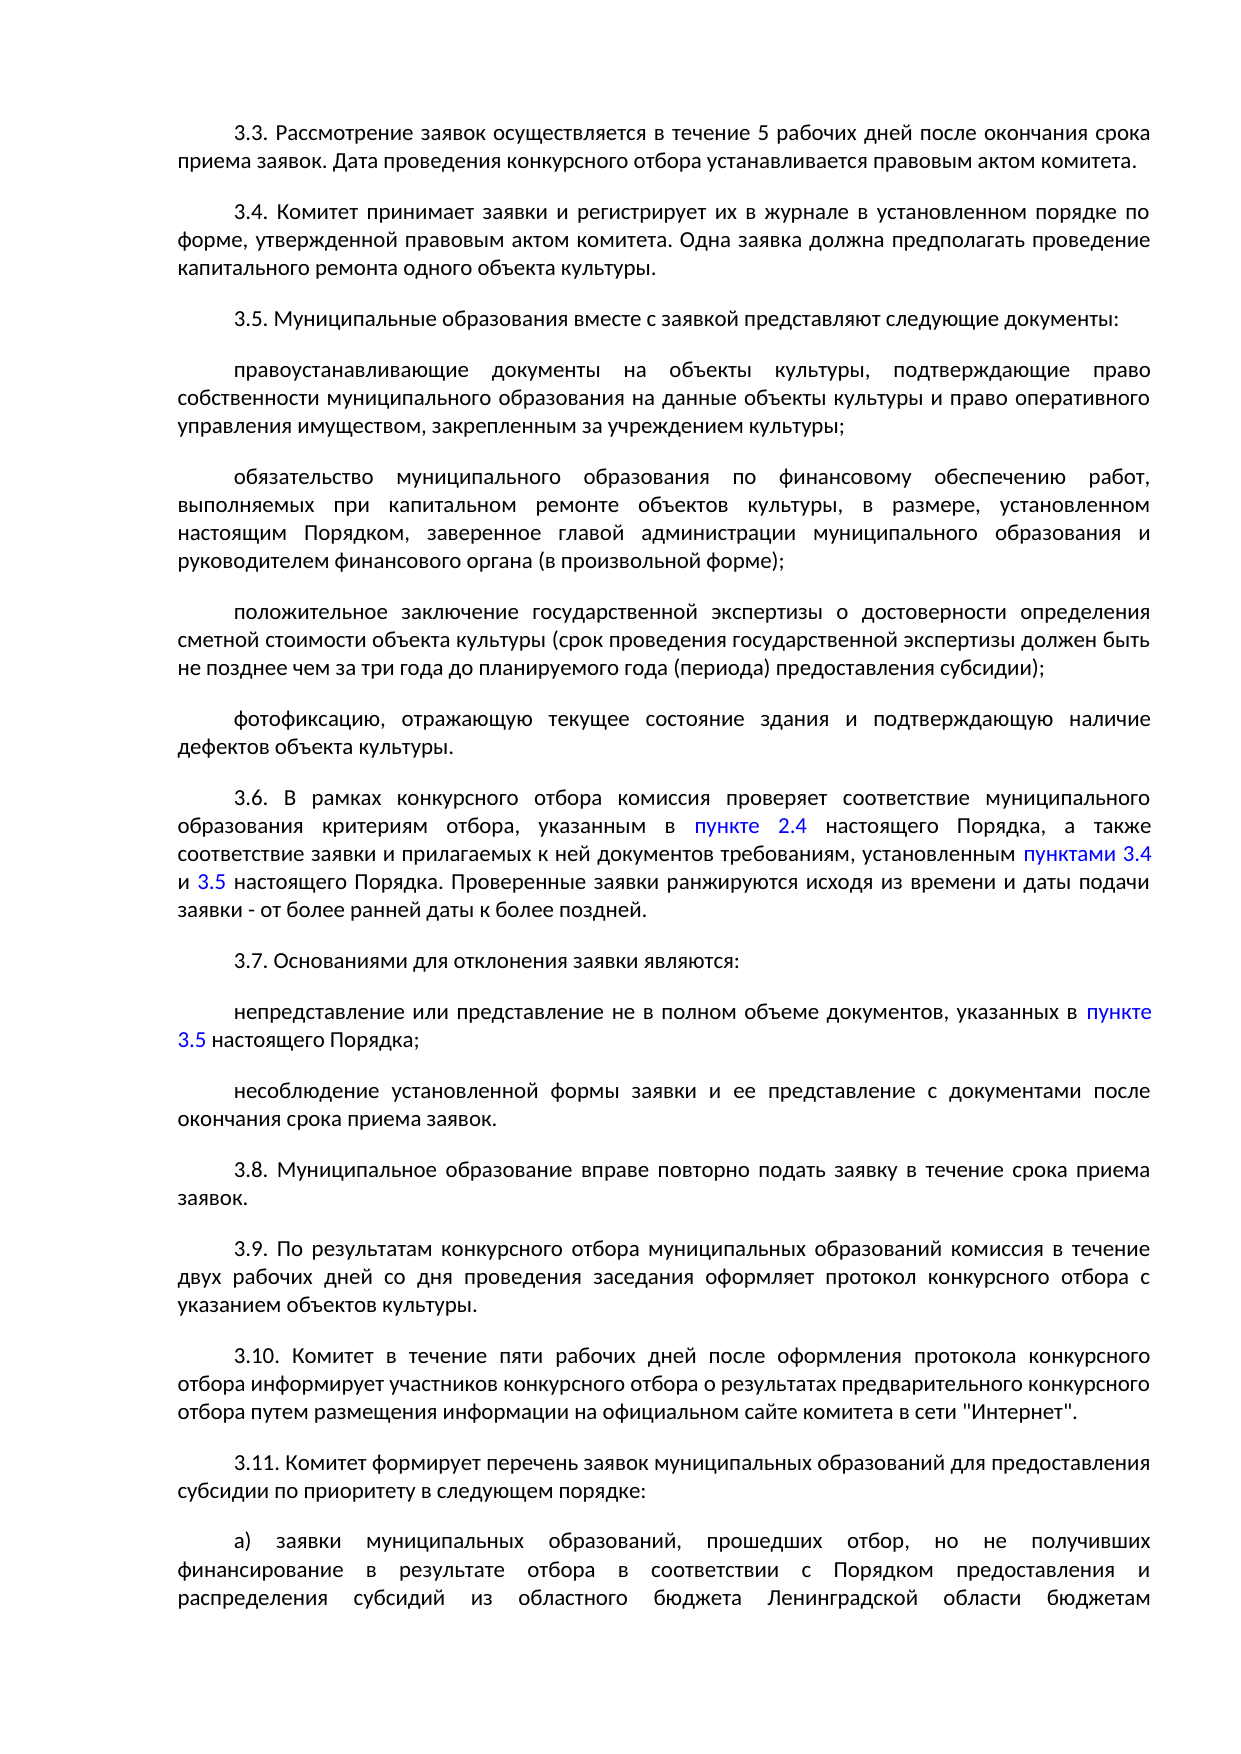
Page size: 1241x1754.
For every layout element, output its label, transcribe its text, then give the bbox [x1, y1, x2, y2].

text обязательство муниципального образования по финансовому обеспечению работ, выполняемых при капитальном ремонте объектов культуры, в размере, установленном настоящим Порядком, заверенное главой администрации муниципального образования и руководителем финансового органа (в произвольной форме); [177, 462, 1152, 574]
text несоблюдение установленной формы заявки и ее представление с документами после окончания срока приема заявок. [177, 1076, 1152, 1132]
text фотофиксацию, отражающую текущее состояние здания и подтверждающую наличие дефектов объекта культуры. [177, 704, 1152, 760]
text 3.10. Комитет в течение пяти рабочих дней после оформления протокола конкурсного отбора информирует участников конкурсного отбора о результатах предварительного конкурсного отбора путем размещения информации на официальном сайте комитета в сети "Интернет". [177, 1341, 1152, 1425]
text 3.3. Рассмотрение заявок осуществляется в течение 5 рабочих дней после окончания срока приема заявок. Дата проведения конкурсного отбора устанавливается правовым актом комитета. [177, 118, 1152, 174]
text 3.5. Муниципальные образования вместе с заявкой представляют следующие документы: [177, 304, 1152, 332]
text 3.7. Основаниями для отклонения заявки являются: [177, 946, 1152, 974]
text непредставление или представление не в полном объеме документов, указанных в пункте 3.5 настоящего Порядка; [177, 997, 1152, 1053]
text 3.9. По результатам конкурсного отбора муниципальных образований комиссия в течение двух рабочих дней со дня проведения заседания оформляет протокол конкурсного отбора с указанием объектов культуры. [177, 1234, 1152, 1318]
text правоустанавливающие документы на объекты культуры, подтверждающие право собственности муниципального образования на данные объекты культуры и право оперативного управления имуществом, закрепленным за учреждением культуры; [177, 355, 1152, 439]
text 3.6. В рамках конкурсного отбора комиссия проверяет соответствие муниципального образования критериям отбора, указанным в пункте 2.4 настоящего Порядка, а также соответствие заявки и прилагаемых к ней документов требованиям, установленным пунктами 3.4 и 3.5 настоящего Порядка. Проверенные заявки ранжируются исходя из времени и даты подачи заявки - от более ранней даты к более поздней. [177, 783, 1152, 923]
text положительное заключение государственной экспертизы о достоверности определения сметной стоимости объекта культуры (срок проведения государственной экспертизы должен быть не позднее чем за три года до планируемого года (периода) предоставления субсидии); [177, 597, 1152, 681]
text 3.4. Комитет принимает заявки и регистрирует их в журнале в установленном порядке по форме, утвержденной правовым актом комитета. Одна заявка должна предполагать проведение капитального ремонта одного объекта культуры. [177, 197, 1152, 281]
text 3.8. Муниципальное образование вправе повторно подать заявку в течение срока приема заявок. [177, 1155, 1152, 1211]
text 3.11. Комитет формирует перечень заявок муниципальных образований для предоставления субсидии по приоритету в следующем порядке: [177, 1448, 1152, 1504]
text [177, 1527, 1152, 1611]
